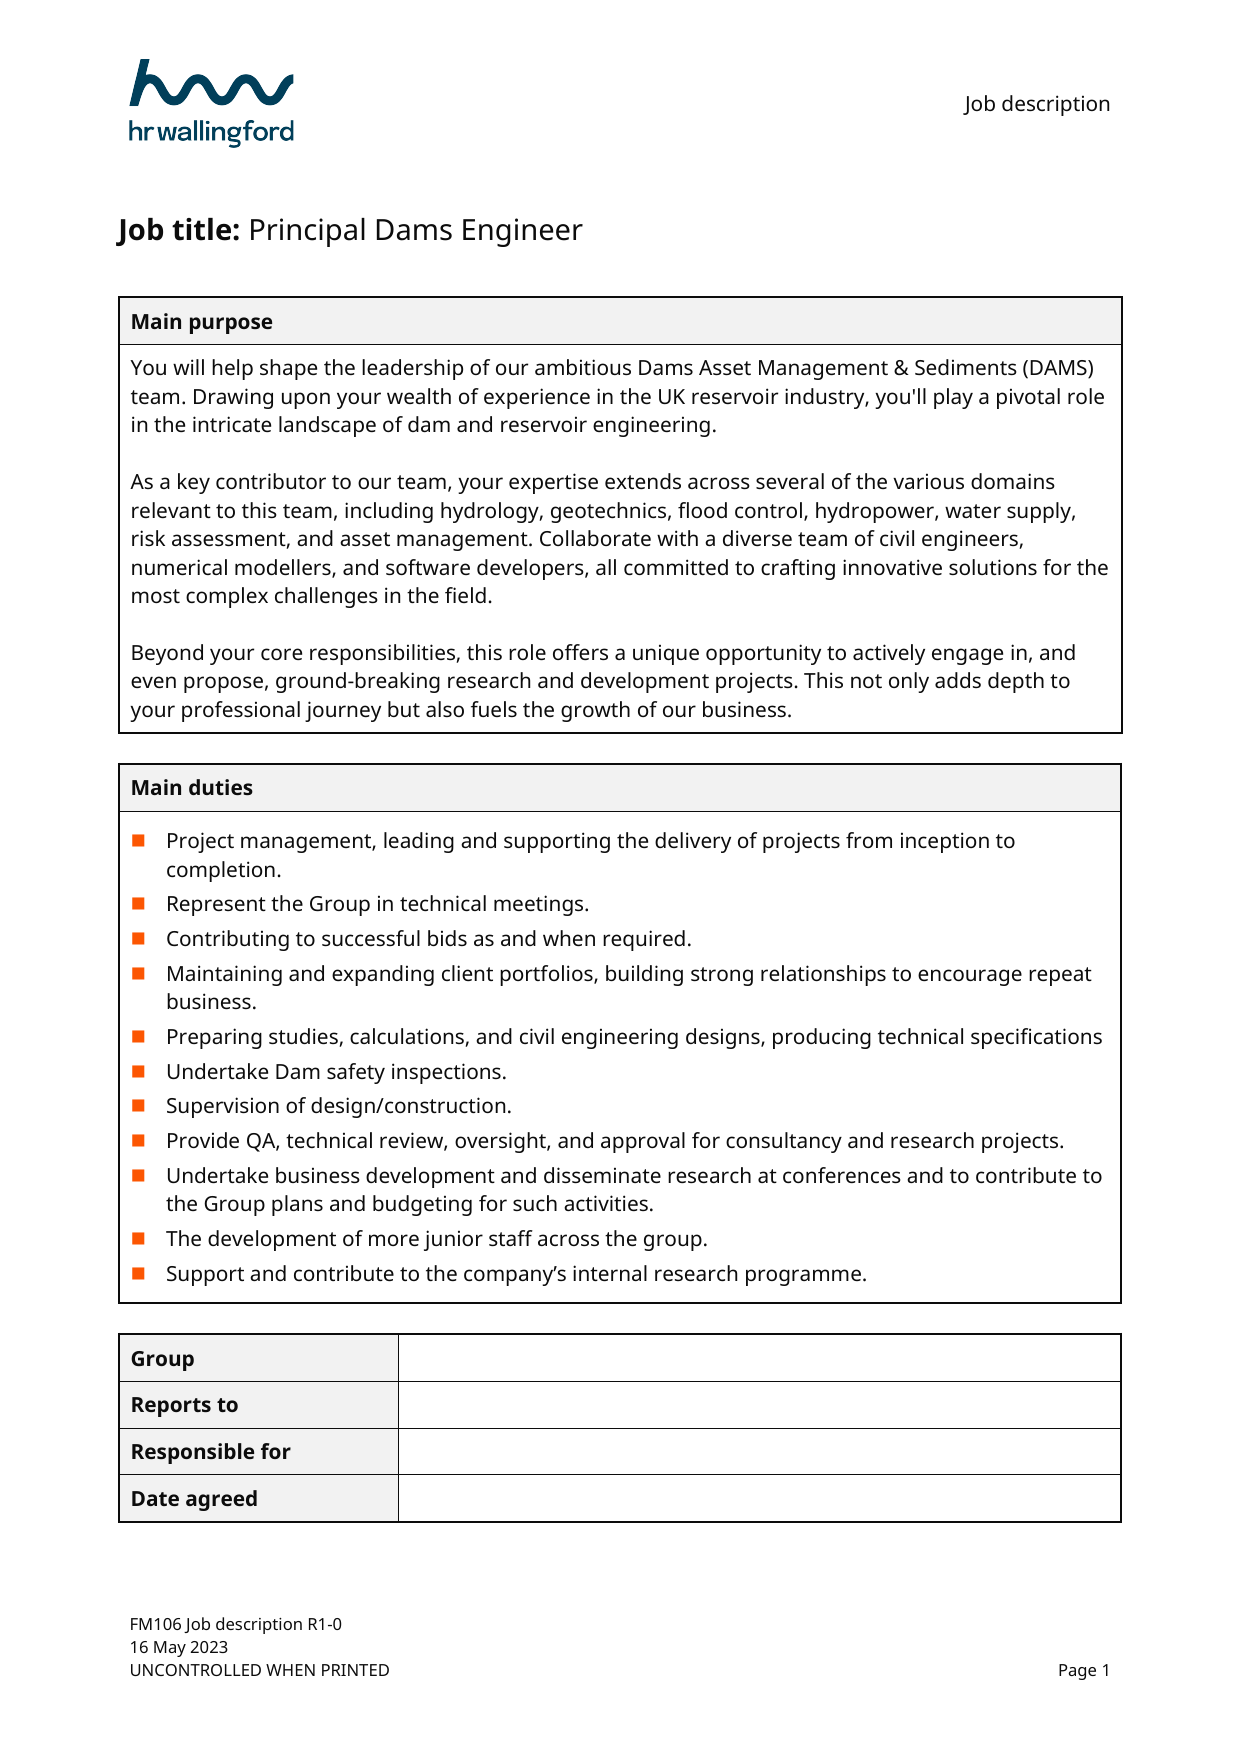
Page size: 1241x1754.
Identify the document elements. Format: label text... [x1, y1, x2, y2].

picture [129, 84, 294, 148]
table_header Main duties [120, 765, 1120, 811]
table_cell [399, 1475, 1120, 1521]
table_cell Project management, leading and supporting the delivery of projects from inception to completion. Represent the Group in technical meetings. Contributing to successful bids as and when required. Maintaining and expanding client portfolios, building strong relationships to encourage repeat business. Preparing studies, calculations, and civil engineering designs, producing technical specifications Undertake Dam safety inspections. Supervision of design/construction. Provide QA, technical review, oversight, and approval for consultancy and research projects. Undertake business development and disseminate research at conferences and to contribute to the Group plans and budgeting for such activities. The development of more junior staff across the group. Support and contribute to the company’s internal research programme. [120, 812, 1120, 1302]
table_header Group [120, 1335, 398, 1381]
table_cell You will help shape the leadership of our ambitious Dams Asset Management & Sediments (DAMS) team. Drawing upon your wealth of experience in the UK reservoir industry, you'll play a pivotal role in the intricate landscape of dam and reservoir engineering. As a key contributor to our team, your expertise extends across several of the various domains relevant to this team, including hydrology, geotechnics, flood control, hydropower, water supply, risk assessment, and asset management. Collaborate with a diverse team of civil engineers, numerical modellers, and software developers, all committed to crafting innovative solutions for the most complex challenges in the field. Beyond your core responsibilities, this role offers a unique opportunity to actively engage in, and even propose, ground-breaking research and development projects. This not only adds depth to your professional journey but also fuels the growth of our business. [120, 345, 1121, 732]
table_header [399, 1335, 1120, 1381]
table_cell Reports to [120, 1382, 398, 1428]
picture [129, 59, 140, 101]
table_cell Responsible for [120, 1429, 398, 1474]
picture [284, 130, 290, 137]
table_cell Date agreed [120, 1475, 398, 1521]
table_cell [399, 1382, 1120, 1428]
picture [257, 130, 264, 137]
picture [147, 59, 294, 95]
table_header Main purpose [120, 298, 1121, 344]
table_cell [399, 1429, 1120, 1474]
